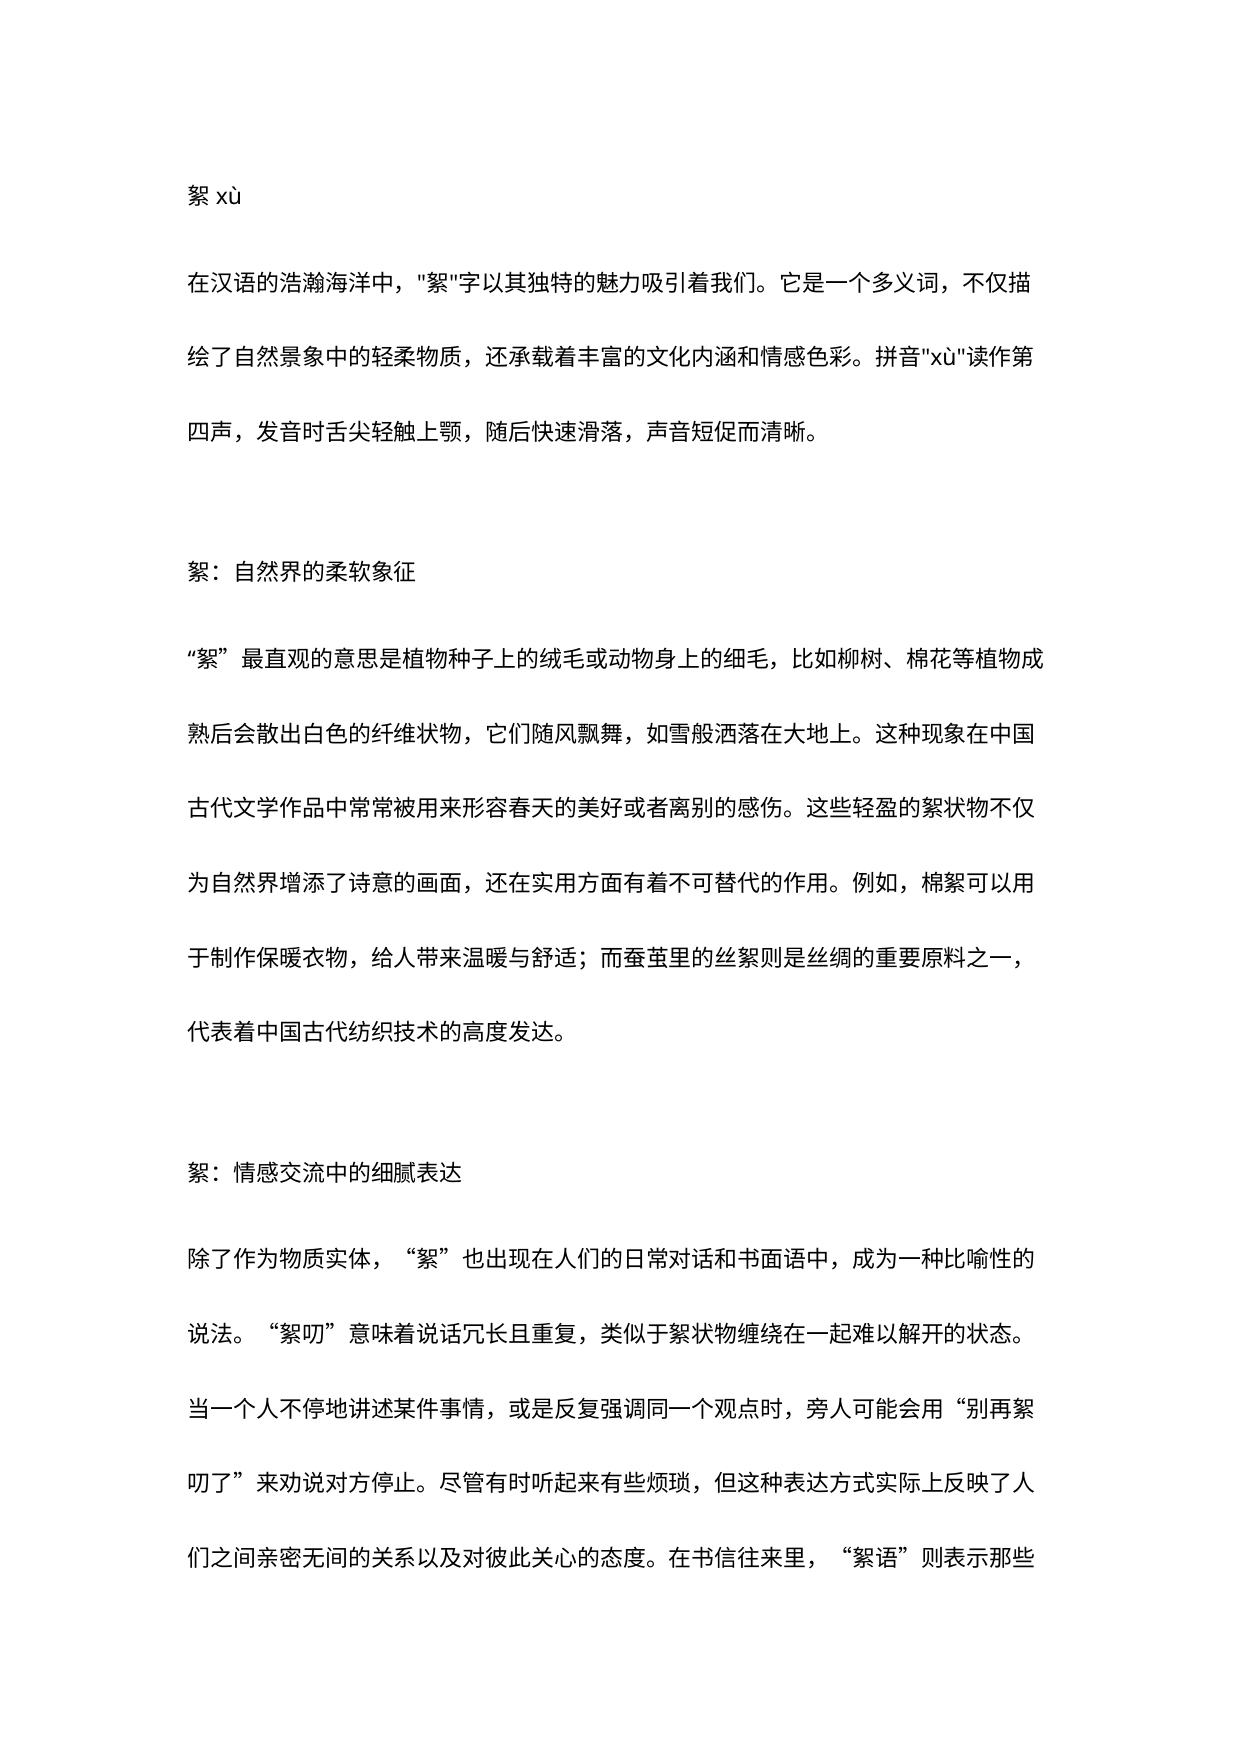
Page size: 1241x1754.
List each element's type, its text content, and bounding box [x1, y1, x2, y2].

text 絮 xù [187, 162, 1053, 227]
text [187, 1225, 1053, 1589]
text 絮：自然界的柔软象征 [187, 538, 1053, 603]
text “絮”最直观的意思是植物种子上的绒毛或动物身上的细毛，比如柳树、棉花等植物成熟后会散出白色的纤维状物，它们随风飘舞，如雪般洒落在大地上。这种现象在中国古代文学作品中常常被用来形容春天的美好或者离别的感伤。这些轻盈的絮状物不仅为自然界增添了诗意的画面，还在实用方面有着不可替代的作用。例如，棉絮可以用于制作保暖衣物，给人带来温暖与舒适；而蚕茧里的丝絮则是丝绸的重要原料之一，代表着中国古代纺织技术的高度发达。 [187, 625, 1053, 1063]
text 在汉语的浩瀚海洋中，"絮"字以其独特的魅力吸引着我们。它是一个多义词，不仅描绘了自然景象中的轻柔物质，还承载着丰富的文化内涵和情感色彩。拼音"xù"读作第四声，发音时舌尖轻触上颚，随后快速滑落，声音短促而清晰。 [187, 249, 1053, 463]
text 絮：情感交流中的细腻表达 [187, 1139, 1053, 1204]
